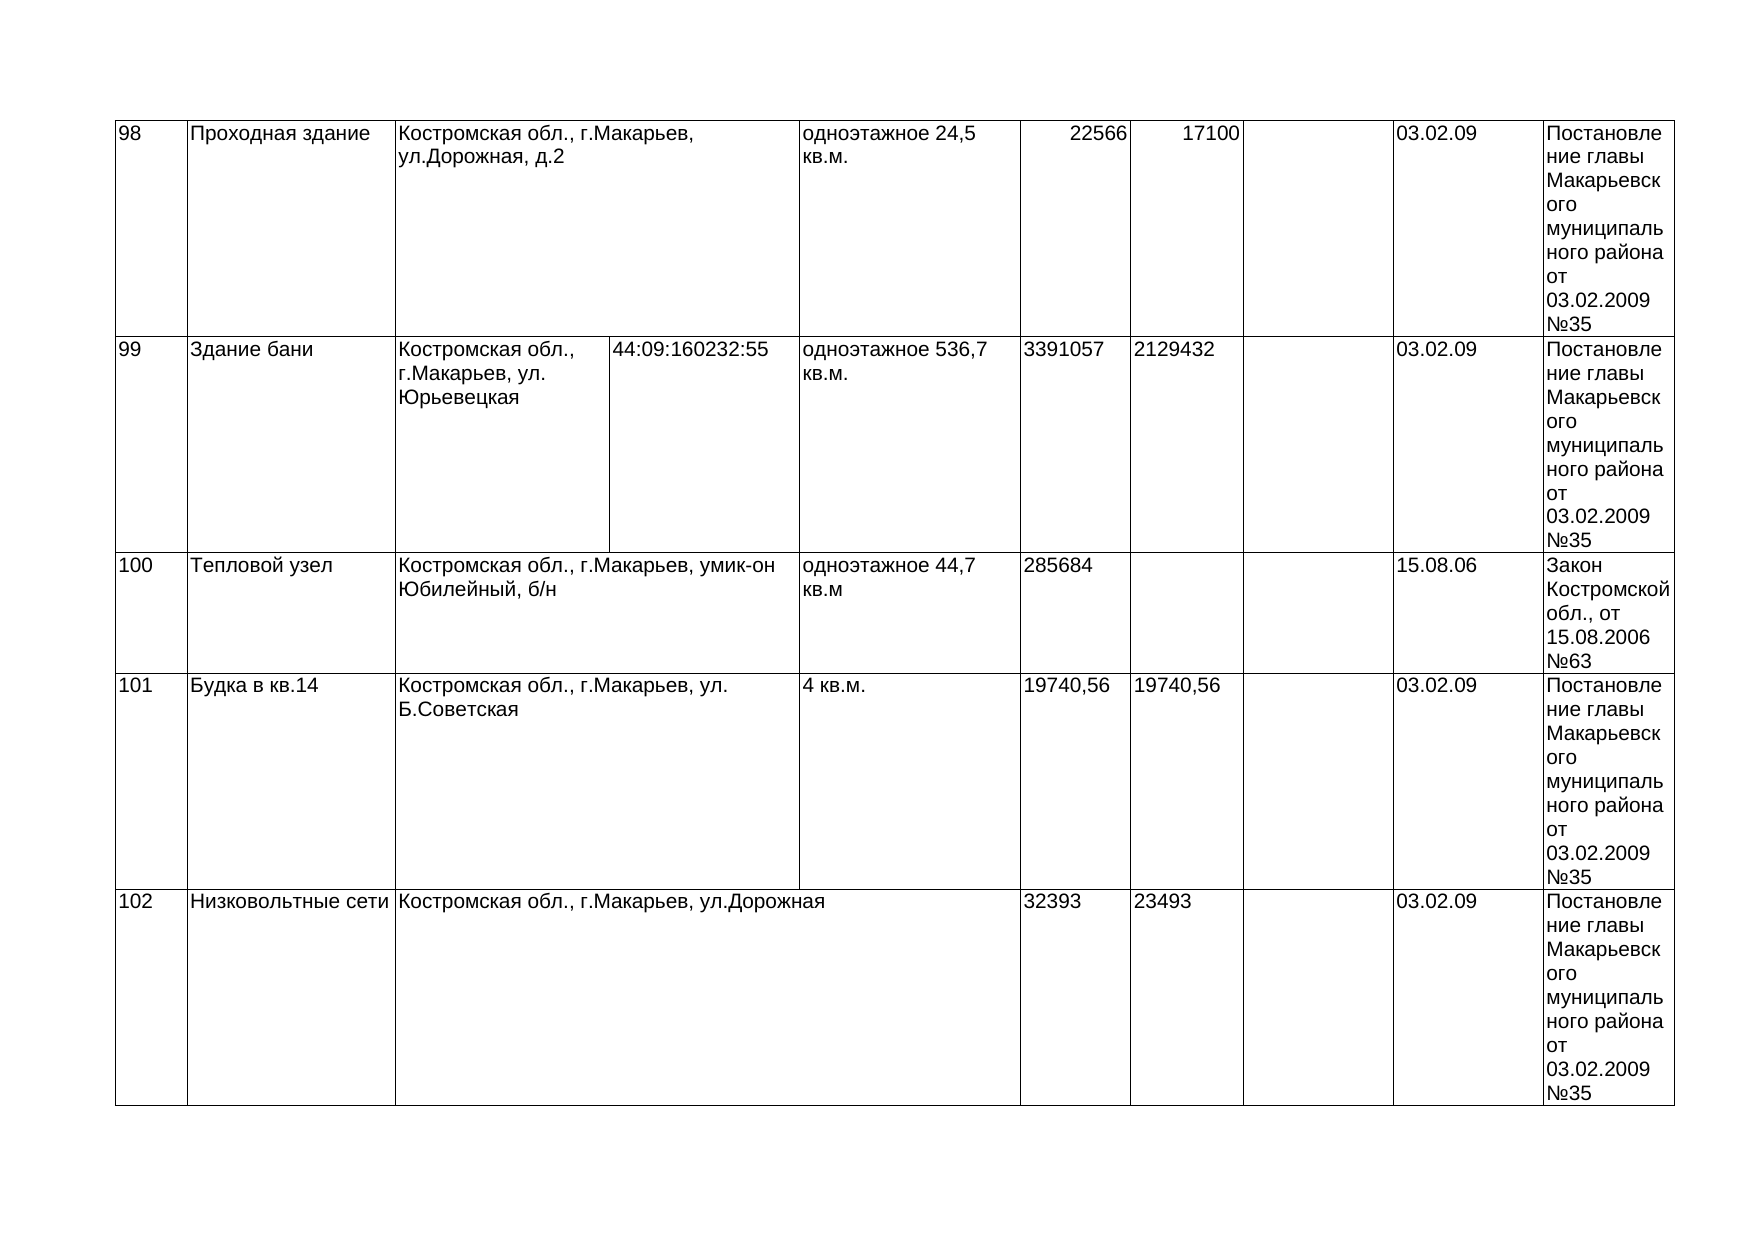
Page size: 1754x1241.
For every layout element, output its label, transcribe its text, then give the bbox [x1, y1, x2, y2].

table_cell одноэтажное 44,7 кв.м [800, 553, 1020, 672]
table_cell [1244, 674, 1393, 889]
table_cell 03.02.09 [1394, 121, 1543, 336]
table_cell Постановление главы Макарьевского муниципального района от 03.02.2009 №35 [1544, 337, 1674, 552]
table_cell [1244, 890, 1393, 1105]
table_cell 03.02.09 [1394, 337, 1543, 552]
table_cell 03.02.09 [1394, 890, 1543, 1105]
table_cell Костромская обл., г.Макарьев, ул.Дорожная [396, 890, 1020, 1105]
table_cell Будка в кв.14 [188, 674, 395, 889]
table_cell Костромская обл., г.Макарьев, ул. Юрьевецкая [396, 337, 609, 552]
table_cell [1131, 553, 1243, 672]
table_cell Костромская обл., г.Макарьев, ул. Б.Советская [396, 674, 799, 889]
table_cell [396, 121, 799, 336]
table_cell Костромская обл., г.Макарьев, умик-он Юбилейный, б/н [396, 553, 799, 672]
table_cell 4 кв.м. [800, 674, 1020, 889]
table_cell Тепловой узел [188, 553, 395, 672]
table_cell Проходная здание [188, 121, 395, 336]
table_cell [1244, 121, 1393, 336]
table_cell одноэтажное 24,5 кв.м. [800, 121, 1020, 336]
table_cell Закон Костромской обл., от 15.08.2006 №63 [1544, 553, 1674, 672]
table_cell 17100 [1131, 121, 1243, 336]
table_cell [1244, 337, 1393, 552]
table_cell 3391057 [1021, 337, 1130, 552]
table_cell Здание бани [188, 337, 395, 552]
table_cell 2129432 [1131, 337, 1243, 552]
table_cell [1544, 890, 1674, 1105]
table_cell Низковольтные сети [188, 890, 395, 1105]
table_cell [1544, 121, 1674, 336]
table_cell 23493 [1131, 890, 1243, 1105]
table_cell 99 [116, 337, 187, 552]
table_cell Постановление главы Макарьевского муниципального района от 03.02.2009 №35 [1544, 674, 1674, 889]
table_cell 15.08.06 [1394, 553, 1543, 672]
table_cell 19740,56 [1021, 674, 1130, 889]
table_cell 101 [116, 674, 187, 889]
table_cell 19740,56 [1131, 674, 1243, 889]
table_cell 100 [116, 553, 187, 672]
table_cell 32393 [1021, 890, 1130, 1105]
table_cell 22566 [1021, 121, 1130, 336]
table_cell 102 [116, 890, 187, 1105]
table_cell 03.02.09 [1394, 674, 1543, 889]
table_cell 285684 [1021, 553, 1130, 672]
table_cell [1244, 553, 1393, 672]
table_cell 44:09:160232:55 [610, 337, 799, 552]
table_cell 98 [116, 121, 187, 336]
table_cell одноэтажное 536,7 кв.м. [800, 337, 1020, 552]
